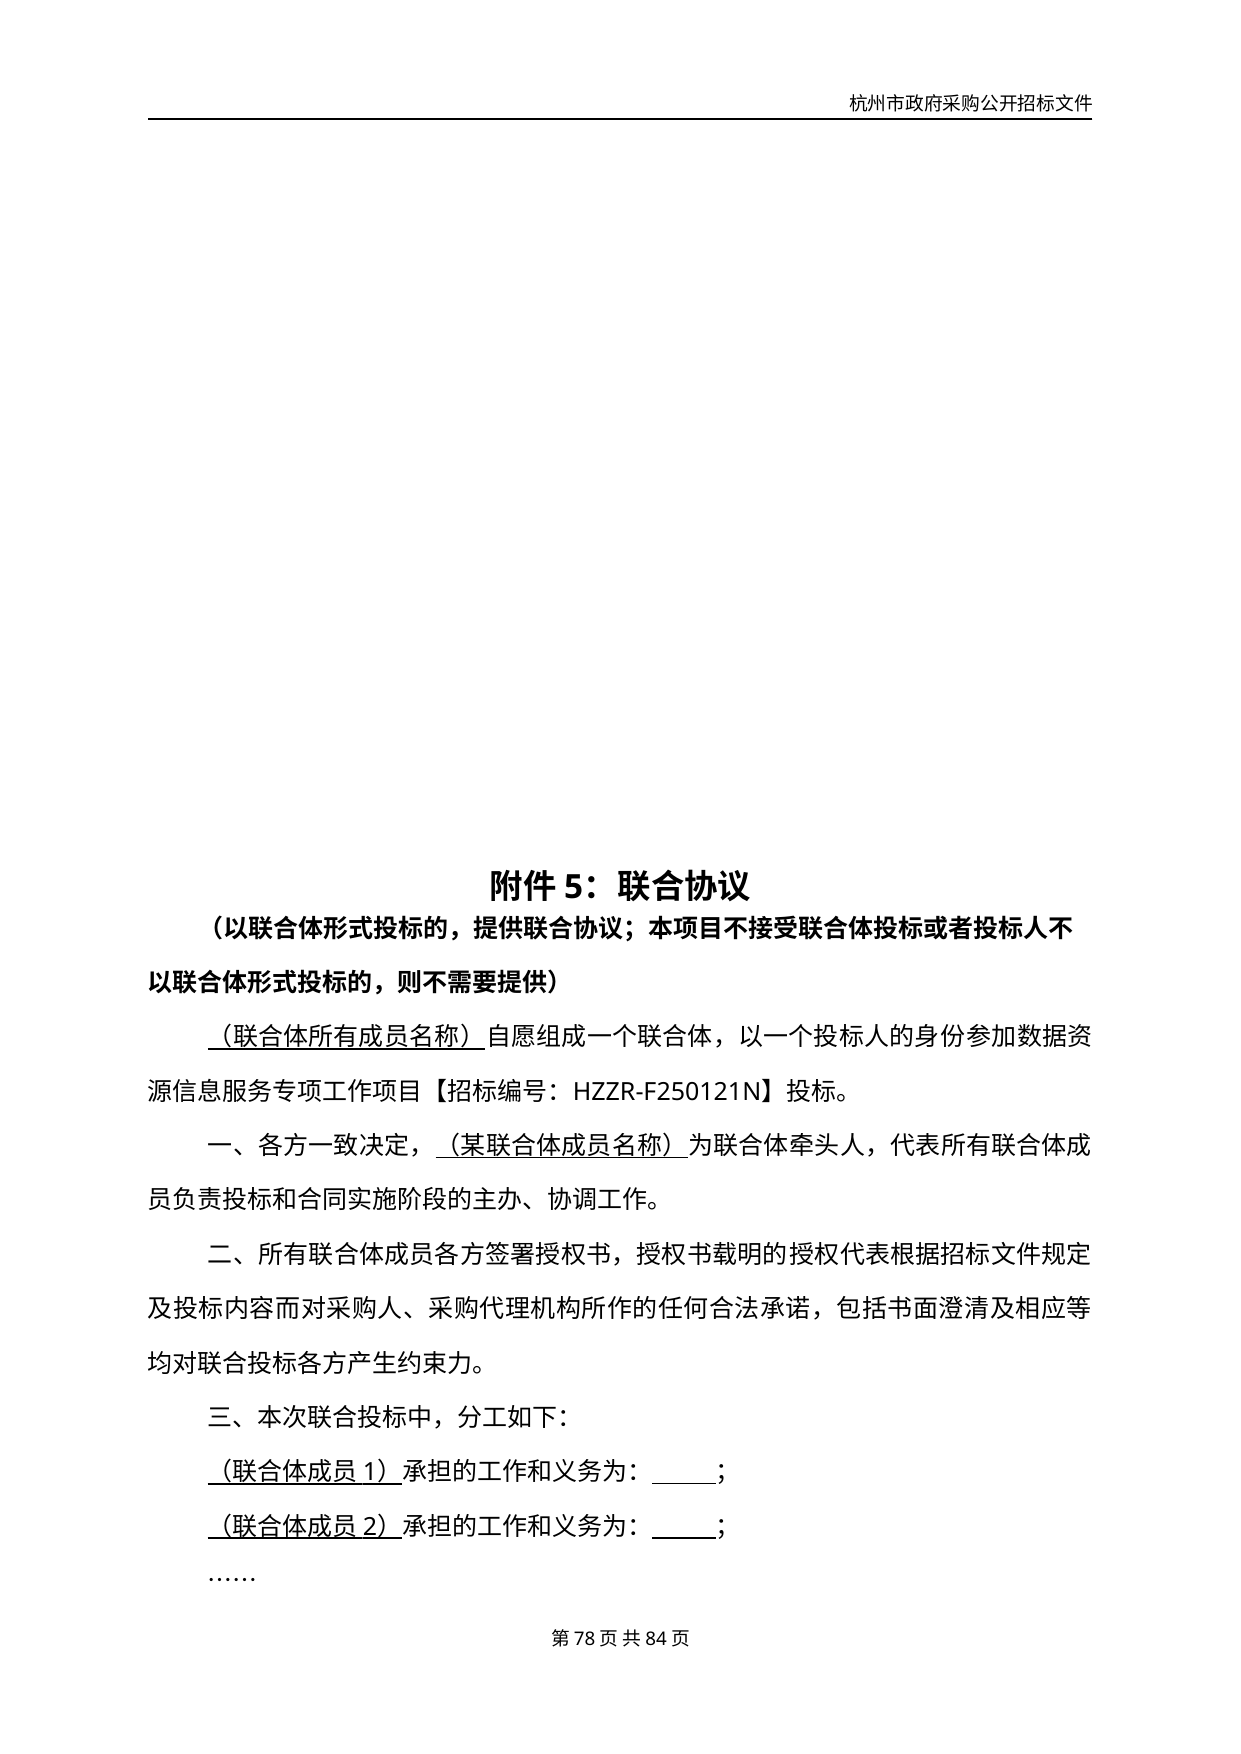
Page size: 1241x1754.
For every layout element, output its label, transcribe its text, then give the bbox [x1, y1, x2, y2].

text （以联合体形式投标的，提供联合协议；本项目不接受联合体投标或者投标人不以联合体形式投标的，则不需要提供） [148, 908, 1092, 999]
text （联合体所有成员名称）自愿组成一个联合体，以一个投标人的身份参加数据资源信息服务专项工作项目【招标编号：HZZR-F250121N】投标。 [148, 1017, 1092, 1107]
text 一、各方一致决定，（某联合体成员名称）为联合体牵头人，代表所有联合体成员负责投标和合同实施阶段的主办、协调工作。 [148, 1126, 1092, 1216]
text （联合体成员2）承担的工作和义务为： ； [148, 1506, 1092, 1542]
text …… [148, 1561, 1092, 1597]
text 附件5：联合协议 [148, 859, 1092, 908]
text 三、本次联合投标中，分工如下： [148, 1397, 1092, 1434]
text （联合体成员1）承担的工作和义务为： ； [148, 1452, 1092, 1488]
text 二、所有联合体成员各方签署授权书，授权书载明的授权代表根据招标文件规定及投标内容而对采购人、采购代理机构所作的任何合法承诺，包括书面澄清及相应等均对联合投标各方产生约束力。 [148, 1234, 1092, 1379]
